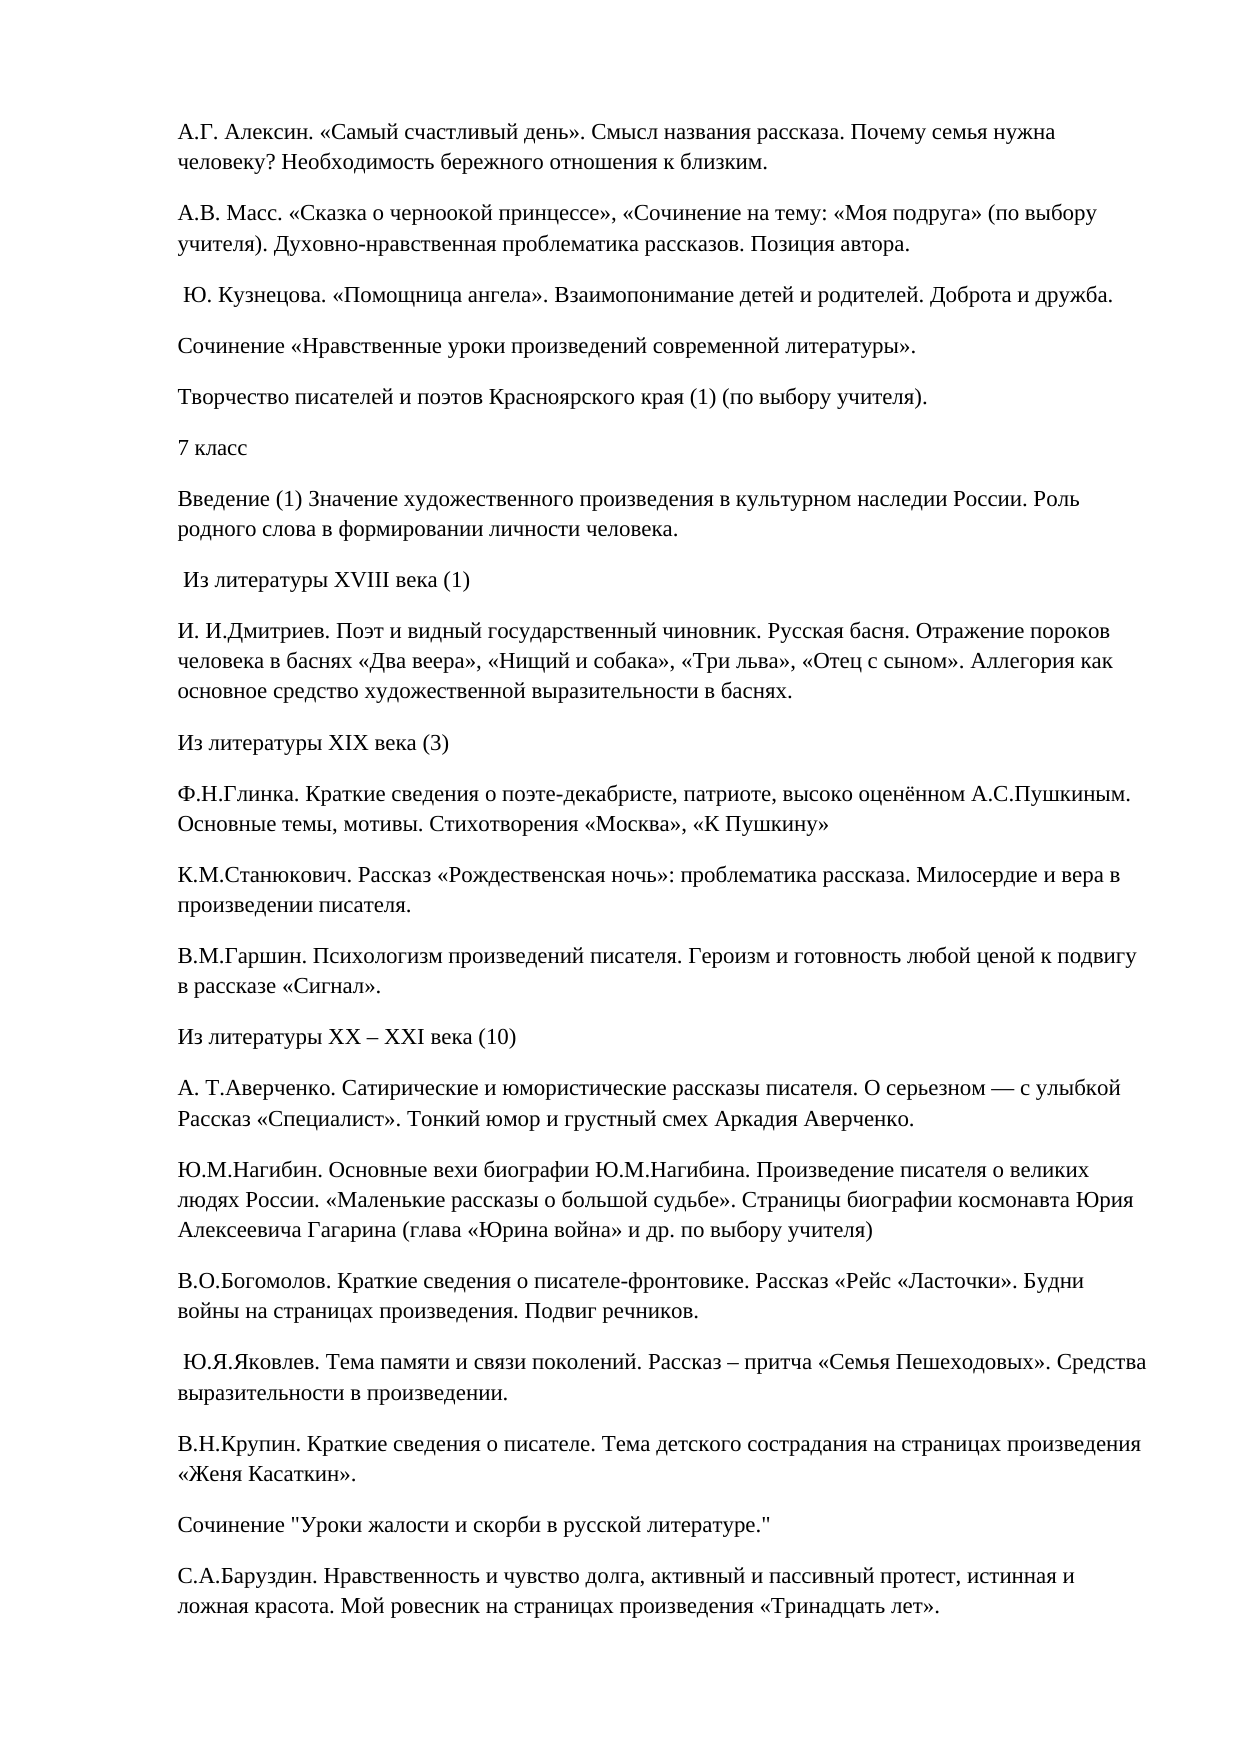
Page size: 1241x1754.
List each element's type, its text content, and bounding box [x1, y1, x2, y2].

text В.М.Гаршин. Психологизм произведений писателя. Героизм и готовность любой ценой к подвигу в рассказе «Сигнал». [177, 942, 1152, 999]
text 7 класс [177, 434, 1152, 460]
text Ю. Кузнецова. «Помощница ангела». Взаимопонимание детей и родителей. Доброта и дружба. [177, 281, 1152, 307]
text А.В. Масс. «Сказка о черноокой принцессе», «Сочинение на тему: «Моя подруга» (по выбору учителя). Духовно-нравственная проблематика рассказов. Позиция автора. [177, 199, 1152, 256]
text Введение (1) Значение художественного произведения в культурном наследии России. Роль родного слова в формировании личности человека. [177, 485, 1152, 541]
text Ю.М.Нагибин. Основные вехи биографии Ю.М.Нагибина. Произведение писателя о великих людях России. «Маленькие рассказы о большой судьбе». Страницы биографии космонавта Юрия Алексеевича Гагарина (глава «Юрина война» и др. по выбору учителя) [177, 1156, 1152, 1242]
text К.М.Станюкович. Рассказ «Рождественская ночь»: проблематика рассказа. Милосердие и вера в произведении писателя. [177, 861, 1152, 917]
text Ф.Н.Глинка. Краткие сведения о поэте-декабристе, патриоте, высоко оценённом А.С.Пушкиным. Основные темы, мотивы. Стихотворения «Москва», «К Пушкину» [177, 779, 1152, 836]
text Сочинение "Уроки жалости и скорби в русской литературе." [177, 1511, 1152, 1537]
text Из литературы XIX века (3) [177, 728, 1152, 755]
text А.Г. Алексин. «Самый счастливый день». Смысл названия рассказа. Почему семья нужна человеку? Необходимость бережного отношения к близким. [177, 118, 1152, 175]
text В.Н.Крупин. Краткие сведения о писателе. Тема детского сострадания на страницах произведения «Женя Касаткин». [177, 1429, 1152, 1486]
text А. Т.Аверченко. Сатирические и юмористические рассказы писателя. О серьезном — с улыбкой Рассказ «Специалист». Тонкий юмор и грустный смех Аркадия Аверченко. [177, 1074, 1152, 1131]
text И. И.Дмитриев. Поэт и видный государственный чиновник. Русская басня. Отражение пороков человека в баснях «Два веера», «Нищий и собака», «Три льва», «Отец с сыном». Аллегория как основное средство художественной выразительности в баснях. [177, 617, 1152, 704]
text Творчество писателей и поэтов Красноярского края (1) (по выбору учителя). [177, 383, 1152, 409]
text С.А.Баруздин. Нравственность и чувство долга, активный и пассивный протест, истинная и ложная красота. Мой ровесник на страницах произведения «Тринадцать лет». [177, 1562, 1152, 1618]
text Сочинение «Нравственные уроки произведений современной литературы». [177, 332, 1152, 358]
text Из литературы XVIII века (1) [177, 566, 1152, 592]
text Из литературы XX – XXI века (10) [177, 1023, 1152, 1050]
text В.О.Богомолов. Краткие сведения о писателе-фронтовике. Рассказ «Рейс «Ласточки». Будни войны на страницах произведения. Подвиг речников. [177, 1267, 1152, 1324]
text Ю.Я.Яковлев. Тема памяти и связи поколений. Рассказ – притча «Семья Пешеходовых». Средства выразительности в произведении. [177, 1348, 1152, 1405]
